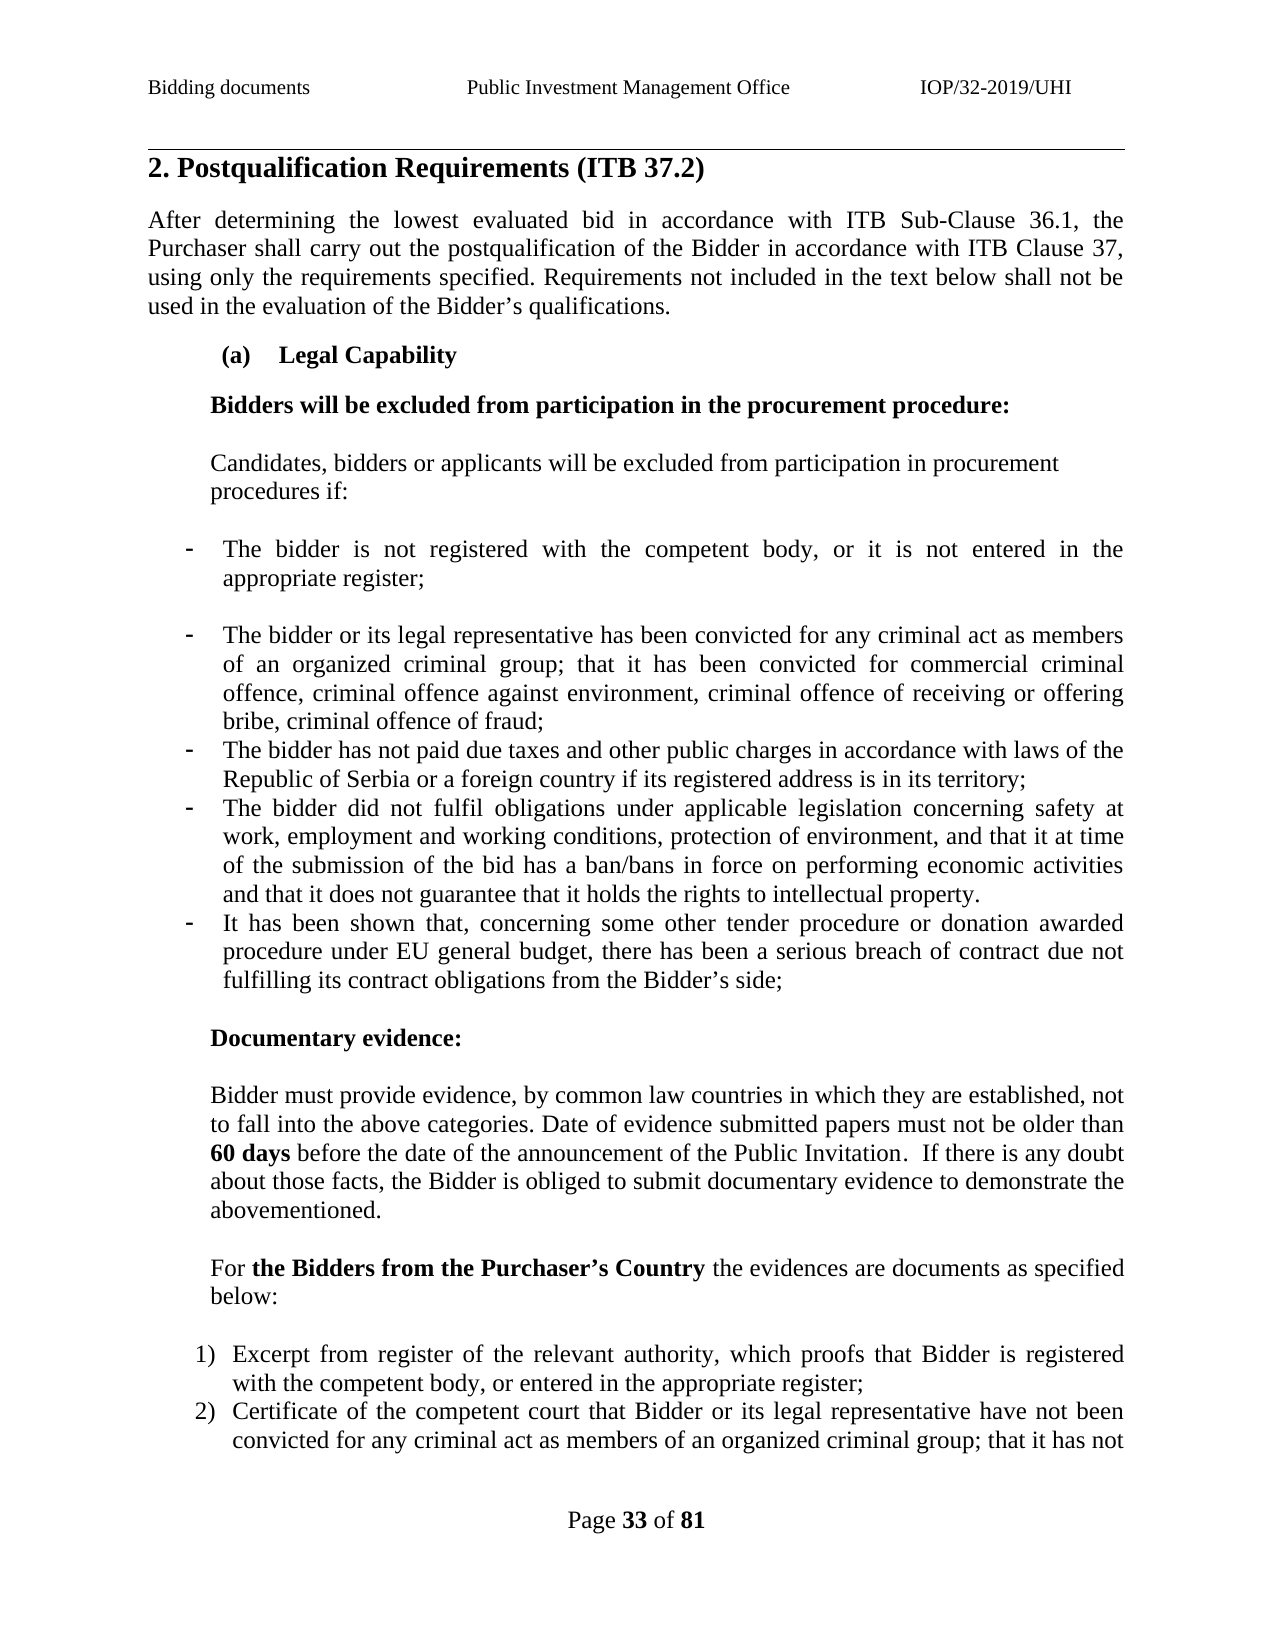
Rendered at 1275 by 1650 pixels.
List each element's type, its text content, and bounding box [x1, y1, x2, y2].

list Excerpt from register of the relevant authority, which proofs that Bidder is registered with the competent body, or entered in the appropriate register; [194, 1339, 1125, 1396]
list Legal Capability [221, 341, 1125, 369]
list The bidder is not registered with the competent body, or it is not entered in the appropriate register; [185, 534, 1125, 591]
text Documentary evidence: [210, 1023, 1125, 1051]
text 2. Postqualification Requirements (ITB 37.2) [148, 150, 1125, 184]
text Bidders will be excluded from participation in the procurement procedure: [210, 390, 1125, 419]
text Bidder must provide evidence, by common law countries in which they are established, not to fall into the above categories. Date of evidence submitted papers must not be older than 60 days before the date of the announcement of the Public Invitation. If there is any doubt about those facts, the Bidder is obliged to submit documentary evidence to demonstrate the abovementioned. [210, 1080, 1125, 1224]
list The bidder or its legal representative has been convicted for any criminal act as members of an organized criminal group; that it has been convicted for commercial criminal offence, criminal offence against environment, criminal offence of receiving or offering bribe, criminal offence of fraud; [185, 620, 1125, 735]
text For the Bidders from the Purchaser’s Country the evidences are documents as specified below: [210, 1253, 1125, 1310]
list The bidder did not fulfil obligations under applicable legislation concerning safety at work, employment and working conditions, protection of environment, and that it at time of the submission of the bid has a ban/bans in force on performing economic activities and that it does not guarantee that it holds the rights to intellectual property. [185, 793, 1125, 908]
list The bidder has not paid due taxes and other public charges in accordance with laws of the Republic of Serbia or a foreign country if its registered address is in its territory; [185, 735, 1125, 793]
list It has been shown that, concerning some other tender procedure or donation awarded procedure under EU general budget, there has been a serious breach of contract due not fulfilling its contract obligations from the Bidder’s side; [185, 908, 1125, 994]
text Candidates, bidders or applicants will be excluded from participation in procurement procedures if: [210, 448, 1125, 505]
text After determining the lowest evaluated bid in accordance with ITB Sub-Clause 36.1, the Purchaser shall carry out the postqualification of the Bidder in accordance with ITB Clause 37, using only the requirements specified. Requirements not included in the text below shall not be used in the evaluation of the Bidder’s qualifications. [148, 205, 1125, 320]
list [194, 1396, 1125, 1454]
